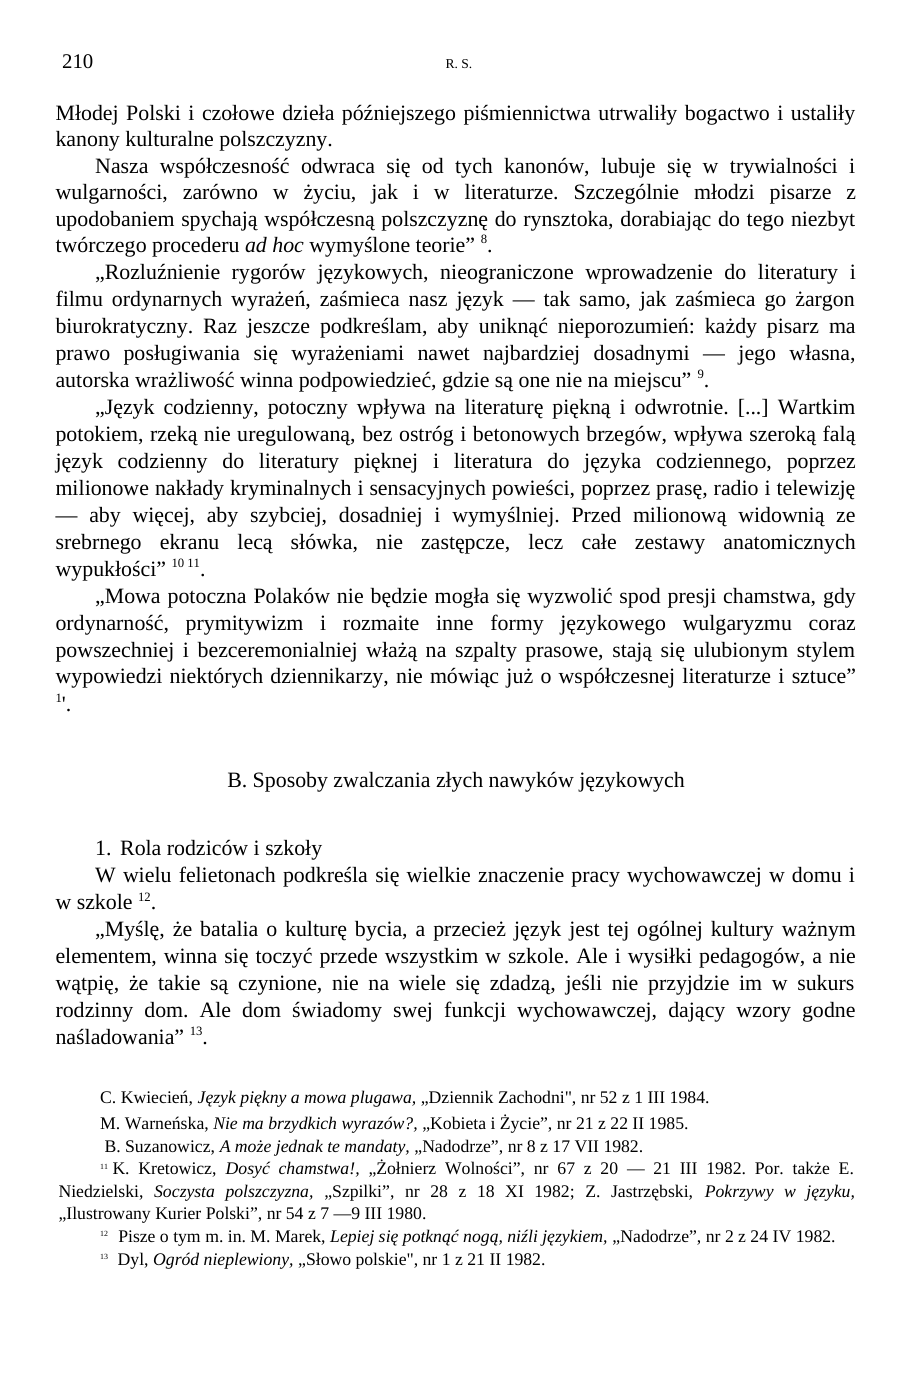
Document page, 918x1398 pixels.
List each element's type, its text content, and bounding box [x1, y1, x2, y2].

text R. S. [445, 58, 472, 71]
text 12 Pisze o tym m. in. M. Marek, Lepiej się potknąć nogą, niźli językiem, „Nadodrze”, nr 2 z 24 IV 1982. [100, 1224, 855, 1247]
text 11 K. Kretowicz, Dosyć chamstwa!, „Żołnierz Wolności”, nr 67 z 20 — 21 III 1982. Por. także E. Niedzielski, Soczysta polszczyzna, „Szpilki”, nr 28 z 18 XI 1982; Z. Jastrzębski, Pokrzywy w języku, „Ilustrowany Kurier Polski”, nr 54 z 7 —9 III 1980. [58, 1157, 855, 1224]
text „Myślę, że batalia o kulturę bycia, a przecież język jest tej ogólnej kultury ważnym elementem, winna się toczyć przede wszystkim w szkole. Ale i wysiłki pedagogów, a nie wątpię, że takie są czynione, nie na wiele się zdadzą, jeśli nie przyjdzie im w sukurs rodzinny dom. Ale dom świadomy swej funkcji wychowawczej, dający wzory godne naśladowania” 13. [55, 915, 857, 1050]
text C. Kwiecień, Język piękny a mowa plugawa, „Dziennik Zachodni", nr 52 z 1 III 1984. [100, 1086, 855, 1108]
text B. Sposoby zwalczania złych nawyków językowych [55, 770, 857, 792]
list Rola rodziców i szkoły [55, 834, 857, 861]
text W wielu felietonach podkreśla się wielkie znaczenie pracy wychowawczej w domu i w szkole 12. [55, 861, 857, 915]
text Młodej Polski i czołowe dzieła późniejszego piśmiennictwa utrwaliły bogactwo i ustaliły kanony kulturalne polszczyzny. [55, 99, 857, 152]
text 210 [62, 51, 93, 72]
text B. Suzanowicz, A może jednak te mandaty, „Nadodrze”, nr 8 z 17 VII 1982. [100, 1134, 855, 1157]
text „Język codzienny, potoczny wpływa na literaturę piękną i odwrotnie. [...] Wartkim potokiem, rzeką nie uregulowaną, bez ostróg i betonowych brzegów, wpływa szeroką falą język codzienny do literatury pięknej i literatura do języka codziennego, poprzez milionowe nakłady kryminalnych i sensacyjnych powieści, poprzez prasę, radio i telewizję — aby więcej, aby szybciej, dosadniej i wymyślniej. Przed milionową widownią ze srebrnego ekranu lecą słówka, nie zastępcze, lecz całe zestawy anatomicznych wypukłości” 10 11. [55, 393, 857, 581]
text 13 Dyl, Ogród nieplewiony, „Słowo polskie", nr 1 z 21 II 1982. [100, 1247, 855, 1269]
text Nasza współczesność odwraca się od tych kanonów, lubuje się w trywialności i wulgarności, zarówno w życiu, jak i w literaturze. Szczególnie młodzi pisarze z upodobaniem spychają współczesną polszczyznę do rynsztoka, dorabiając do tego niezbyt twórczego procederu ad hoc wymyślone teorie” 8. [55, 152, 857, 258]
text „Mowa potoczna Polaków nie będzie mogła się wyzwolić spod presji chamstwa, gdy ordynarność, prymitywizm i rozmaite inne formy językowego wulgaryzmu coraz powszechniej i bezceremonialniej włażą na szpalty prasowe, stają się ulubionym stylem wypowiedzi niektórych dziennikarzy, nie mówiąc już o współczesnej literaturze i sztuce” 1'. [55, 581, 857, 716]
text „Rozluźnienie rygorów językowych, nieograniczone wprowadzenie do literatury i filmu ordynarnych wyrażeń, zaśmieca nasz język — tak samo, jak zaśmieca go żargon biurokratyczny. Raz jeszcze podkreślam, aby uniknąć nieporozumień: każdy pisarz ma prawo posługiwania się wyrażeniami nawet najbardziej dosadnymi — jego własna, autorska wrażliwość winna podpowiedzieć, gdzie są one nie na miejscu” 9. [55, 258, 857, 393]
text M. Warneńska, Nie ma brzydkich wyrazów?, „Kobieta i Życie”, nr 21 z 22 II 1985. [100, 1111, 855, 1134]
